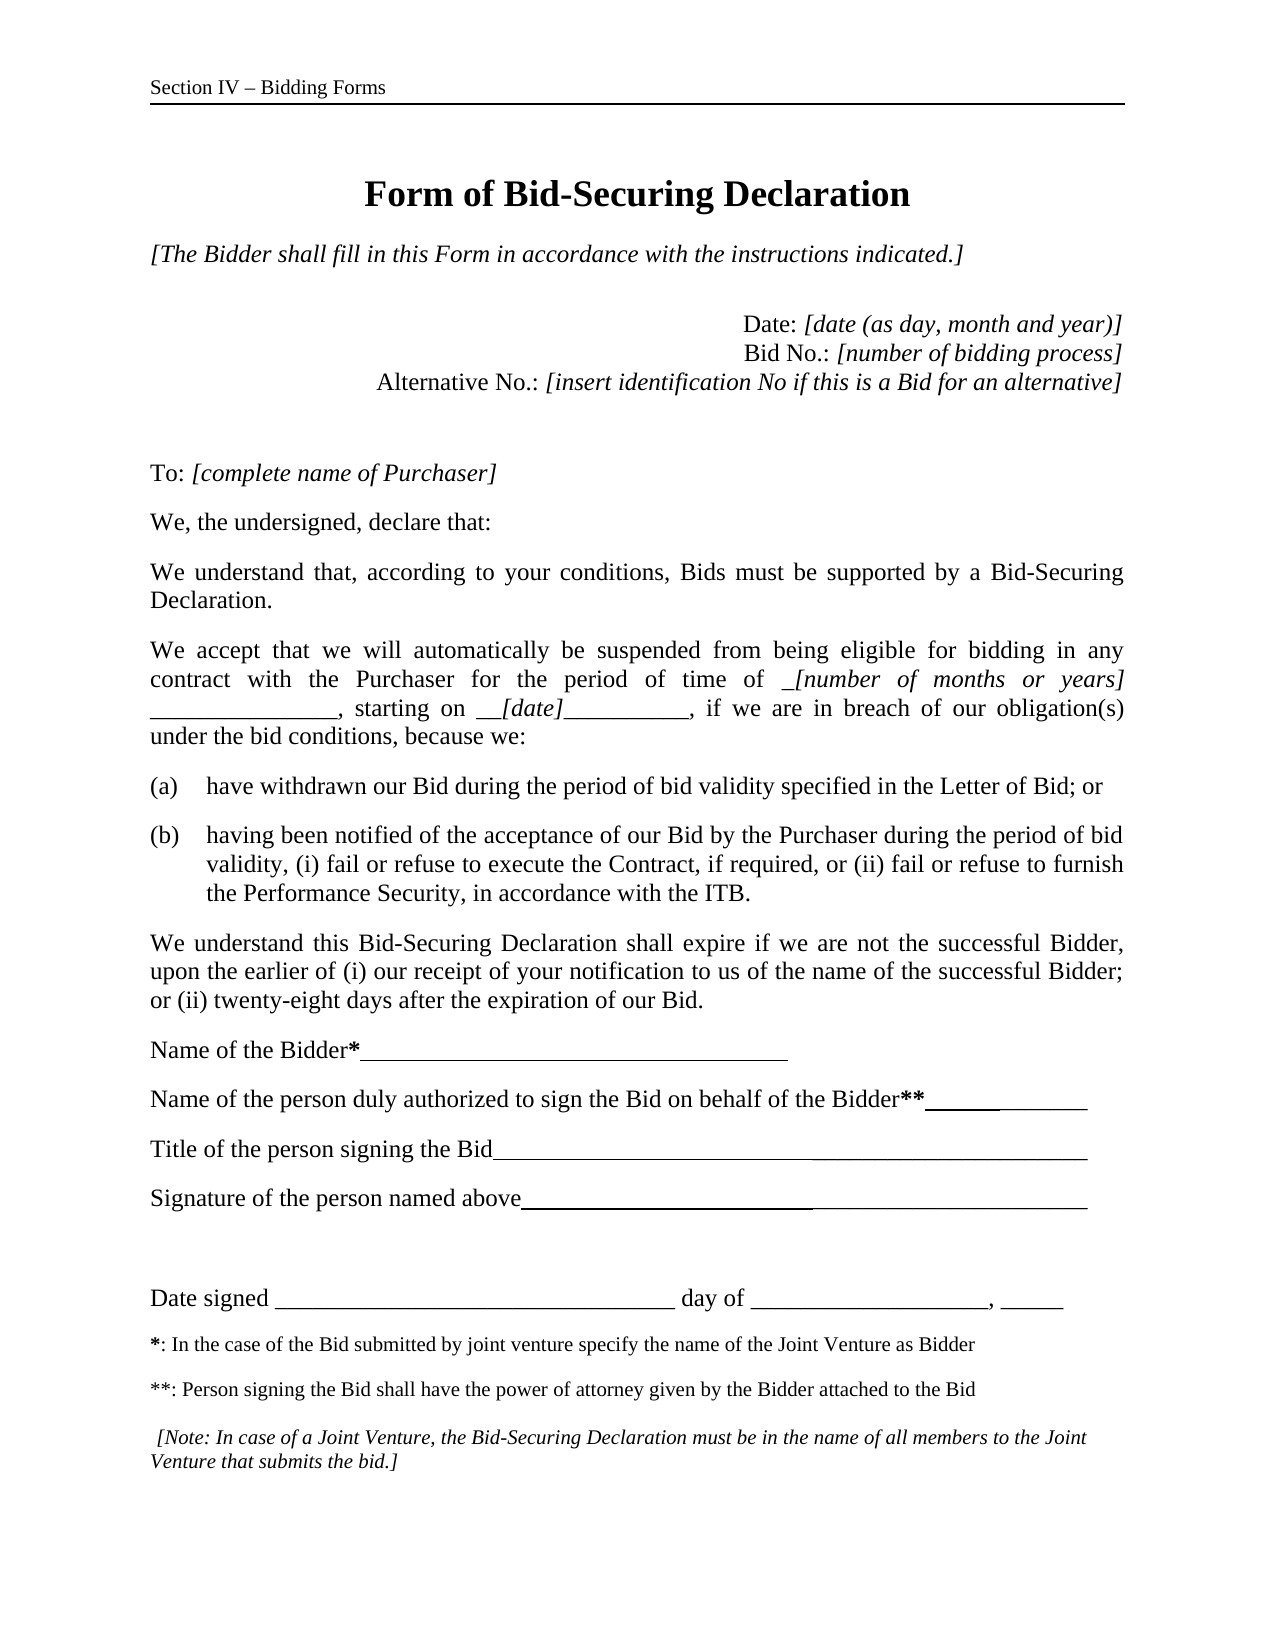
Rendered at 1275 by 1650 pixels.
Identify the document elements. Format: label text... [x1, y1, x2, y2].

text Name of the person duly authorized to sign the Bid on behalf of the Bidder** _______ [150, 1084, 1125, 1113]
text Name of the Bidder* [150, 1035, 1125, 1063]
text Form of Bid-Securing Declaration [150, 171, 1125, 214]
text To: [complete name of Purchaser] [150, 458, 1125, 486]
text Bid No.: [number of bidding process] [150, 338, 1125, 367]
text Date signed ________________________________ day of ___________________, _____ [150, 1283, 1125, 1311]
text Signature of the person named above ______________________ [150, 1183, 1125, 1212]
text We understand this Bid-Securing Declaration shall expire if we are not the successful Bidder, upon the earlier of (i) our receipt of your notification to us of the name of the successful Bidder; or (ii) twenty-eight days after the expiration of our Bid. [150, 928, 1125, 1014]
text We accept that we will automatically be suspended from being eligible for bidding in any contract with the Purchaser for the period of time of _[number of months or years] _______________, starting on __[date]__________, if we are in breach of our obligation(s) under the bid conditions, because we: [150, 635, 1125, 750]
text We understand that, according to your conditions, Bids must be supported by a Bid-Securing Declaration. [150, 557, 1125, 614]
text [The Bidder shall fill in this Form in accordance with the instructions indicated.] [150, 239, 1125, 268]
text Alternative No.: [insert identification No if this is a Bid for an alternative] [150, 367, 1125, 395]
text *: In the case of the Bid submitted by joint venture specify the name of the Joint Venture as Bidder [150, 1332, 1125, 1356]
text **: Person signing the Bid shall have the power of attorney given by the Bidder attached to the Bid [150, 1377, 1125, 1401]
text (a) have withdrawn our Bid during the period of bid validity specified in the Letter of Bid; or [150, 771, 1125, 800]
text (b) having been notified of the acceptance of our Bid by the Purchaser during the period of bid validity, (i) fail or refuse to execute the Contract, if required, or (ii) fail or refuse to furnish the Performance Security, in accordance with the ITB. [150, 821, 1125, 907]
text We, the undersigned, declare that: [150, 507, 1125, 536]
text Title of the person signing the Bid ______________________ [150, 1134, 1125, 1163]
text [Note: In case of a Joint Venture, the Bid-Securing Declaration must be in the name of all members to the Joint Venture that submits the bid.] [150, 1425, 1125, 1473]
text Date: [date (as day, month and year)] [150, 309, 1125, 338]
